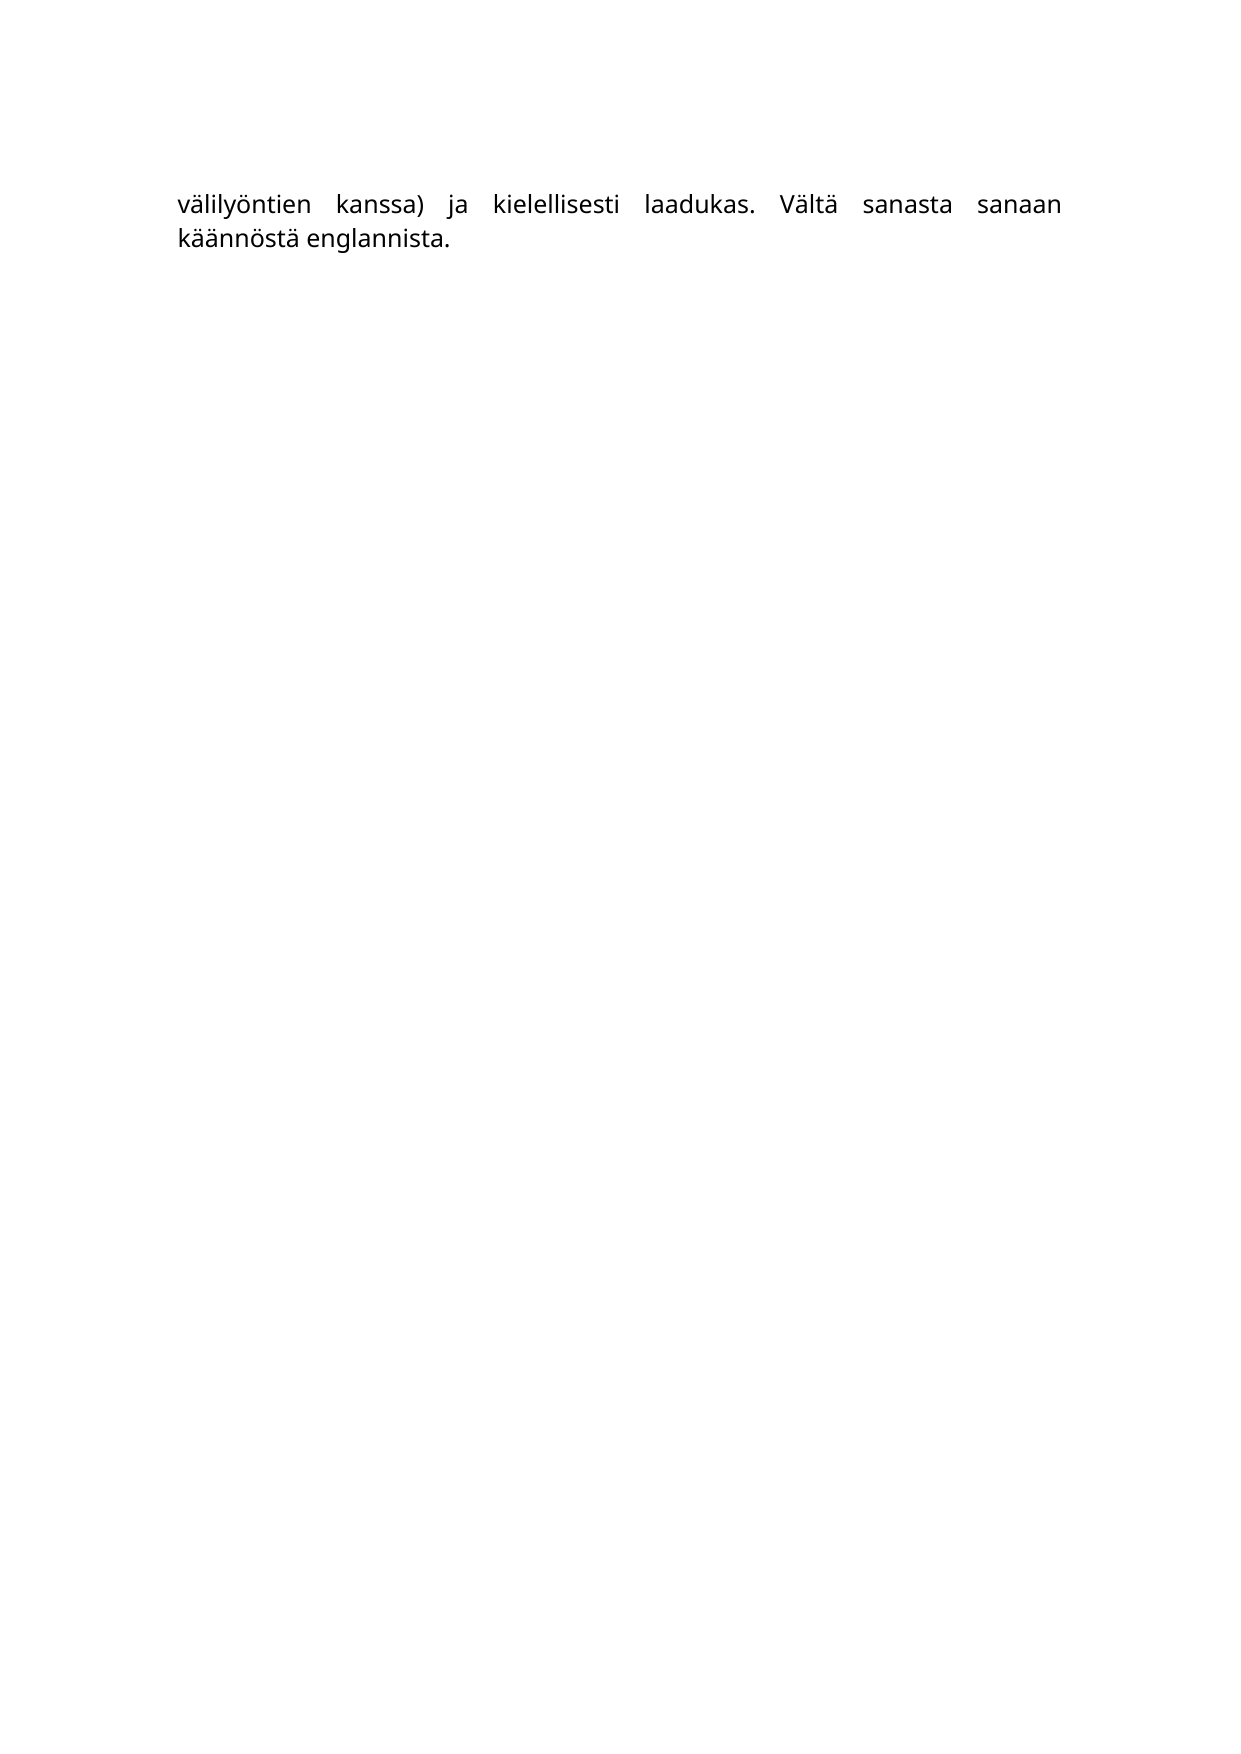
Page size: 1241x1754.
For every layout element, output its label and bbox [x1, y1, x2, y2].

text [177, 186, 1063, 254]
